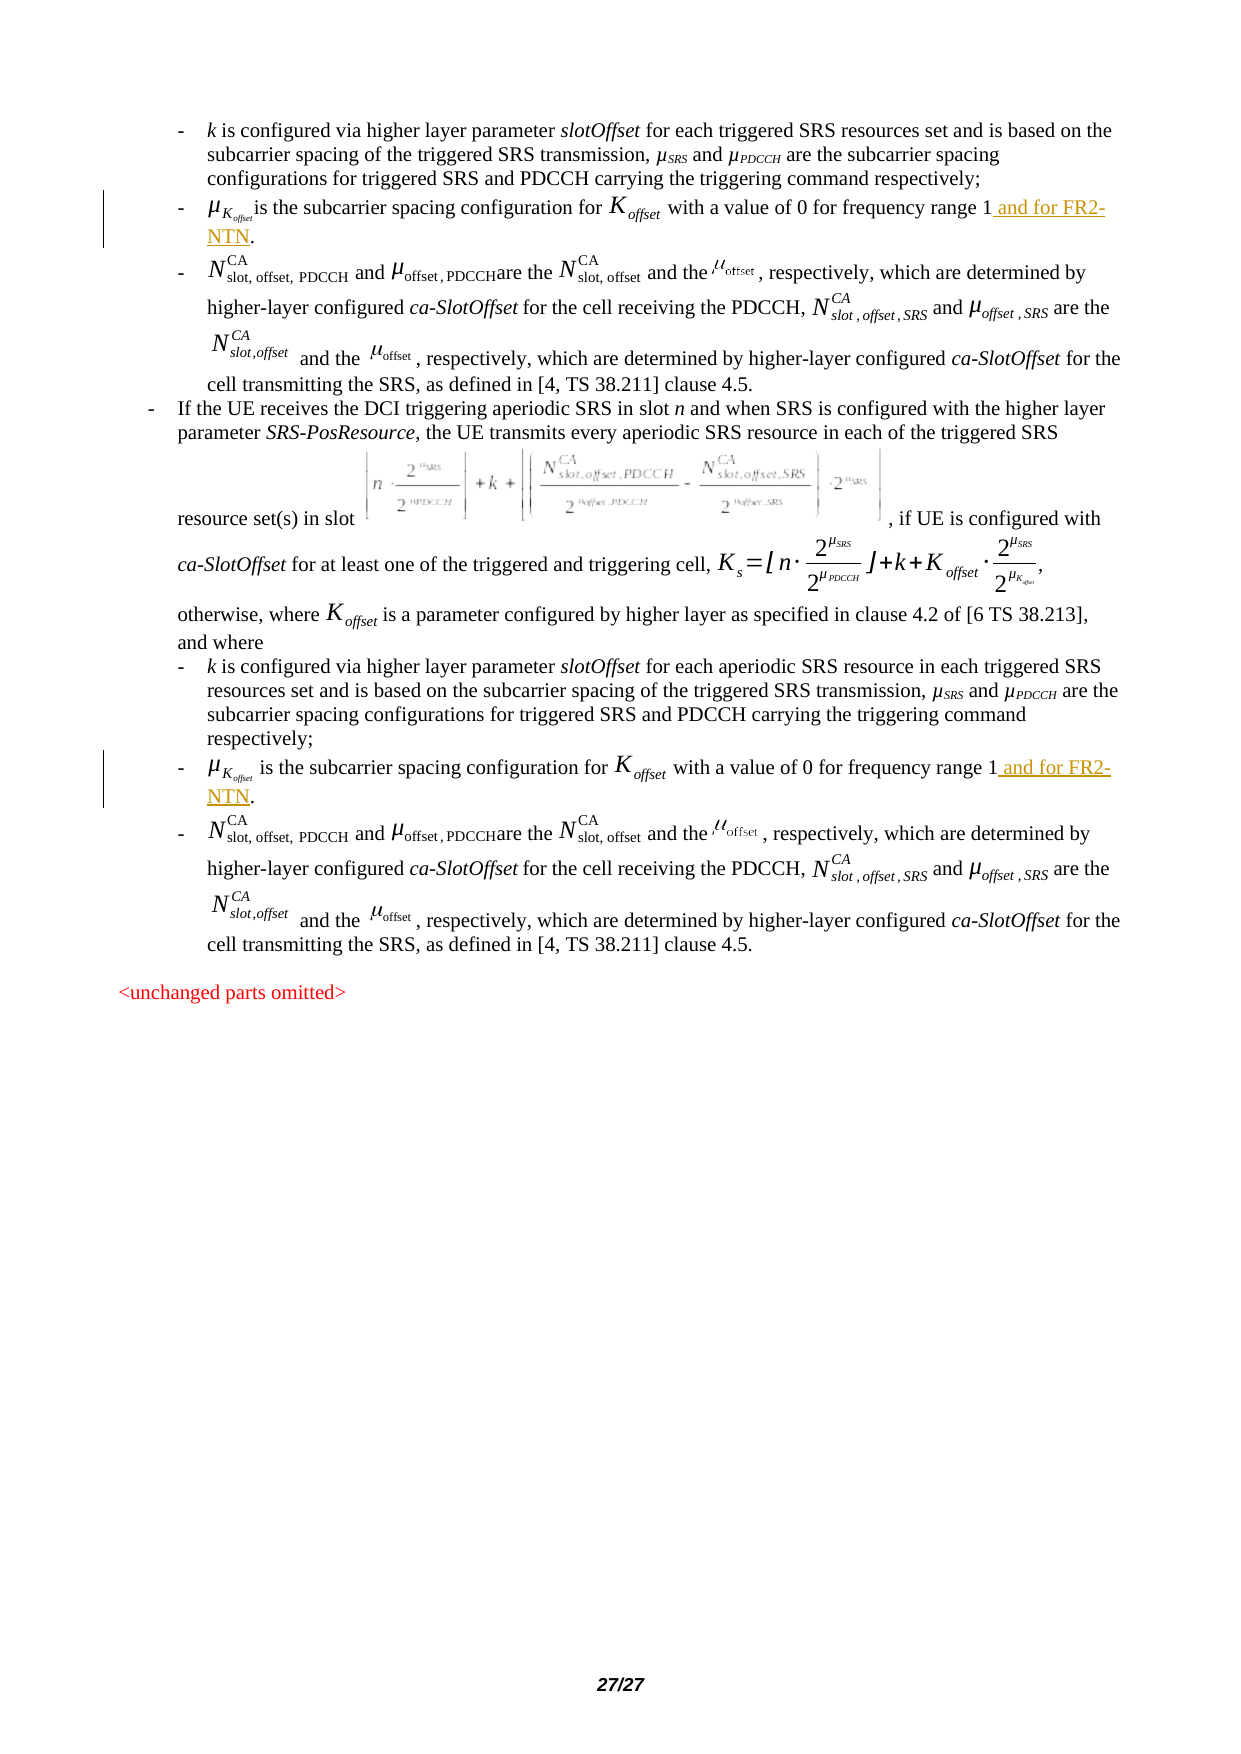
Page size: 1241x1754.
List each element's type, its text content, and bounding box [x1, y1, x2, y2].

text - k is configured via higher layer parameter slotOffset for each aperiodic SRS resource in each triggered SRS resources set and is based on the subcarrier spacing of the triggered SRS transmission, µSRS and µPDCCH are the subcarrier spacing configurations for triggered SRS and PDCCH carrying the triggering command respectively; [177, 654, 1122, 750]
text - and are the and the, respectively, which are determined by higher-layer configured ca-SlotOffset for the cell receiving the PDCCH, and are the and the , respectively, which are determined by higher-layer configured ca-SlotOffset for the cell transmitting the SRS, as defined in [4, TS 38.211] clause 4.5. [177, 248, 1122, 396]
text - is the subcarrier spacing configuration for with a value of 0 for frequency range 1. [177, 190, 1122, 248]
text <unchanged parts omitted> [118, 980, 1122, 1004]
text - is the subcarrier spacing configuration for with a value of 0 for frequency range 1. [177, 750, 1122, 808]
text - k is configured via higher layer parameter slotOffset for each triggered SRS resources set and is based on the subcarrier spacing of the triggered SRS transmission, µSRS and µPDCCH are the subcarrier spacing configurations for triggered SRS and PDCCH carrying the triggering command respectively; [177, 118, 1122, 190]
text - If the UE receives the DCI triggering aperiodic SRS in slot n and when SRS is configured with the higher layer parameter SRS-PosResource, the UE transmits every aperiodic SRS resource in each of the triggered SRS resource set(s) in slot , if UE is configured with ca-SlotOffset for at least one of the triggered and triggering cell, , otherwise, where is a parameter configured by higher layer as specified in clause 4.2 of [6 TS 38.213], and where [148, 396, 1122, 654]
text - and are the and the, respectively, which are determined by higher-layer configured ca-SlotOffset for the cell receiving the PDCCH, and are the and the , respectively, which are determined by higher-layer configured ca-SlotOffset for the cell transmitting the SRS, as defined in [4, TS 38.211] clause 4.5. [177, 808, 1122, 956]
